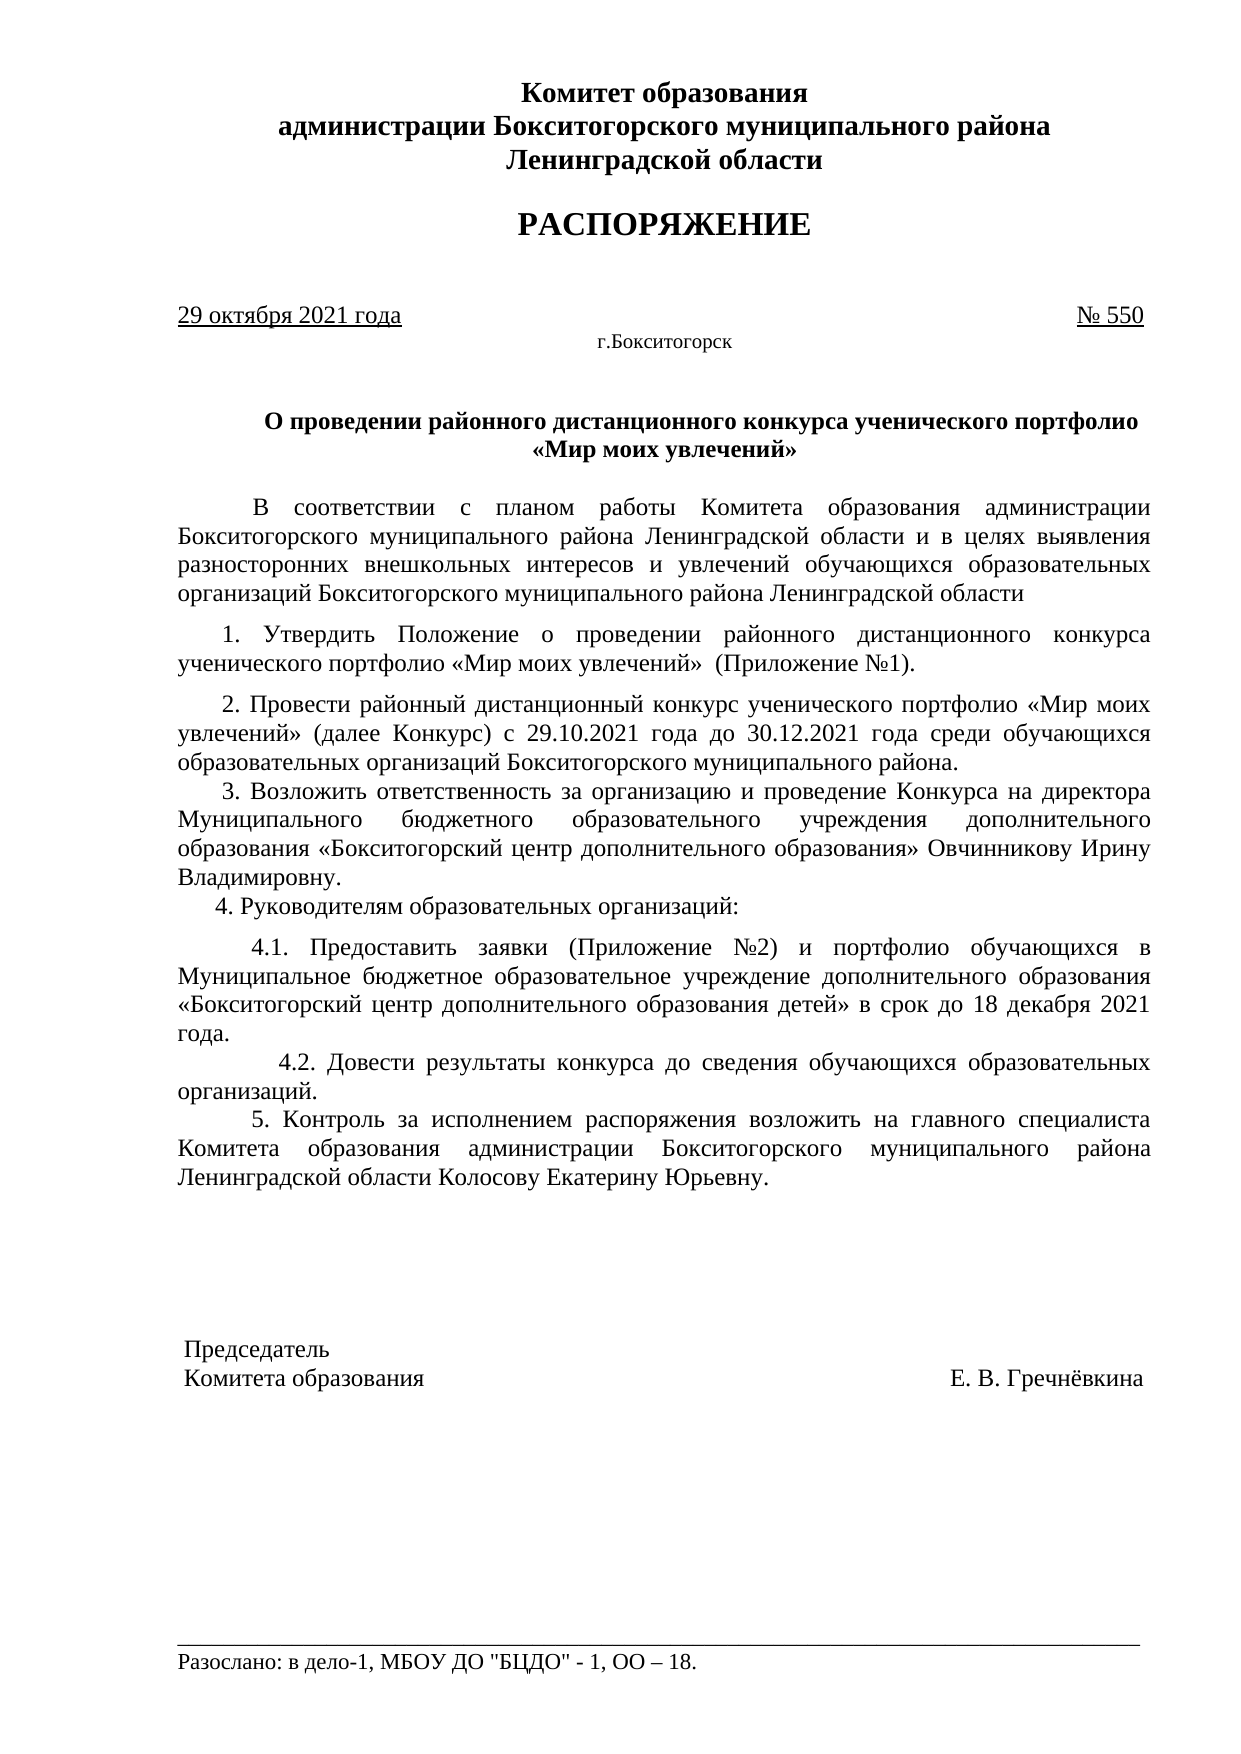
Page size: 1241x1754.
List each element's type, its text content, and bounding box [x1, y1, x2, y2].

text 4. Руководителям образовательных организаций: [215, 891, 1152, 919]
text В соответствии с планом работы Комитета образования администрации Бокситогорского муниципального района Ленинградской области и в целях выявления разносторонних внешкольных интересов и увлечений обучающихся образовательных организаций Бокситогорского муниципального района Ленинградской области [177, 492, 1152, 607]
text 1. Утвердить Положение о проведении районного дистанционного конкурса ученического портфолио «Мир моих увлечений» (Приложение №1). [177, 619, 1152, 677]
text ____________________________________________________________________________________ [177, 1622, 1152, 1648]
text О проведении районного дистанционного конкурса ученического портфолио «Мир моих увлечений» [177, 406, 1152, 463]
text 2. Провести районный дистанционный конкурс ученического портфолио «Мир моих увлечений» (далее Конкурс) с 29.10.2021 года до 30.12.2021 года среди обучающихся образовательных организаций Бокситогорского муниципального района. [177, 689, 1152, 776]
text Разослано: в дело-1, МБОУ ДО "БЦДО" - 1, ОО – 18. [177, 1648, 1152, 1675]
text РАСПОРЯЖЕНИЕ [177, 204, 1152, 243]
text Ленинградской области [177, 142, 1152, 176]
text Комитет образования [177, 75, 1152, 108]
text г.Бокситогорск [177, 329, 1152, 353]
text 4.1. Предоставить заявки (Приложение №2) и портфолио обучающихся в Муниципальное бюджетное образовательное учреждение дополнительного образования «Бокситогорский центр дополнительного образования детей» в срок до 18 декабря 2021 года. [177, 932, 1152, 1047]
text администрации Бокситогорского муниципального района [177, 108, 1152, 142]
text 29 октября 2021 года № 550 [177, 300, 1152, 329]
text 5. Контроль за исполнением распоряжения возложить на главного специалиста Комитета образования администрации Бокситогорского муниципального района Ленинградской области Колосову Екатерину Юрьевну. [177, 1104, 1152, 1191]
text Председатель [177, 1334, 1152, 1363]
text Комитета образования Е. В. Гречнёвкина [177, 1363, 1152, 1392]
text 3. Возложить ответственность за организацию и проведение Конкурса на директора Муниципального бюджетного образовательного учреждения дополнительного образования «Бокситогорский центр дополнительного образования» Овчинникову Ирину Владимировну. [177, 776, 1152, 891]
text 4.2. Довести результаты конкурса до сведения обучающихся образовательных организаций. [177, 1047, 1152, 1104]
